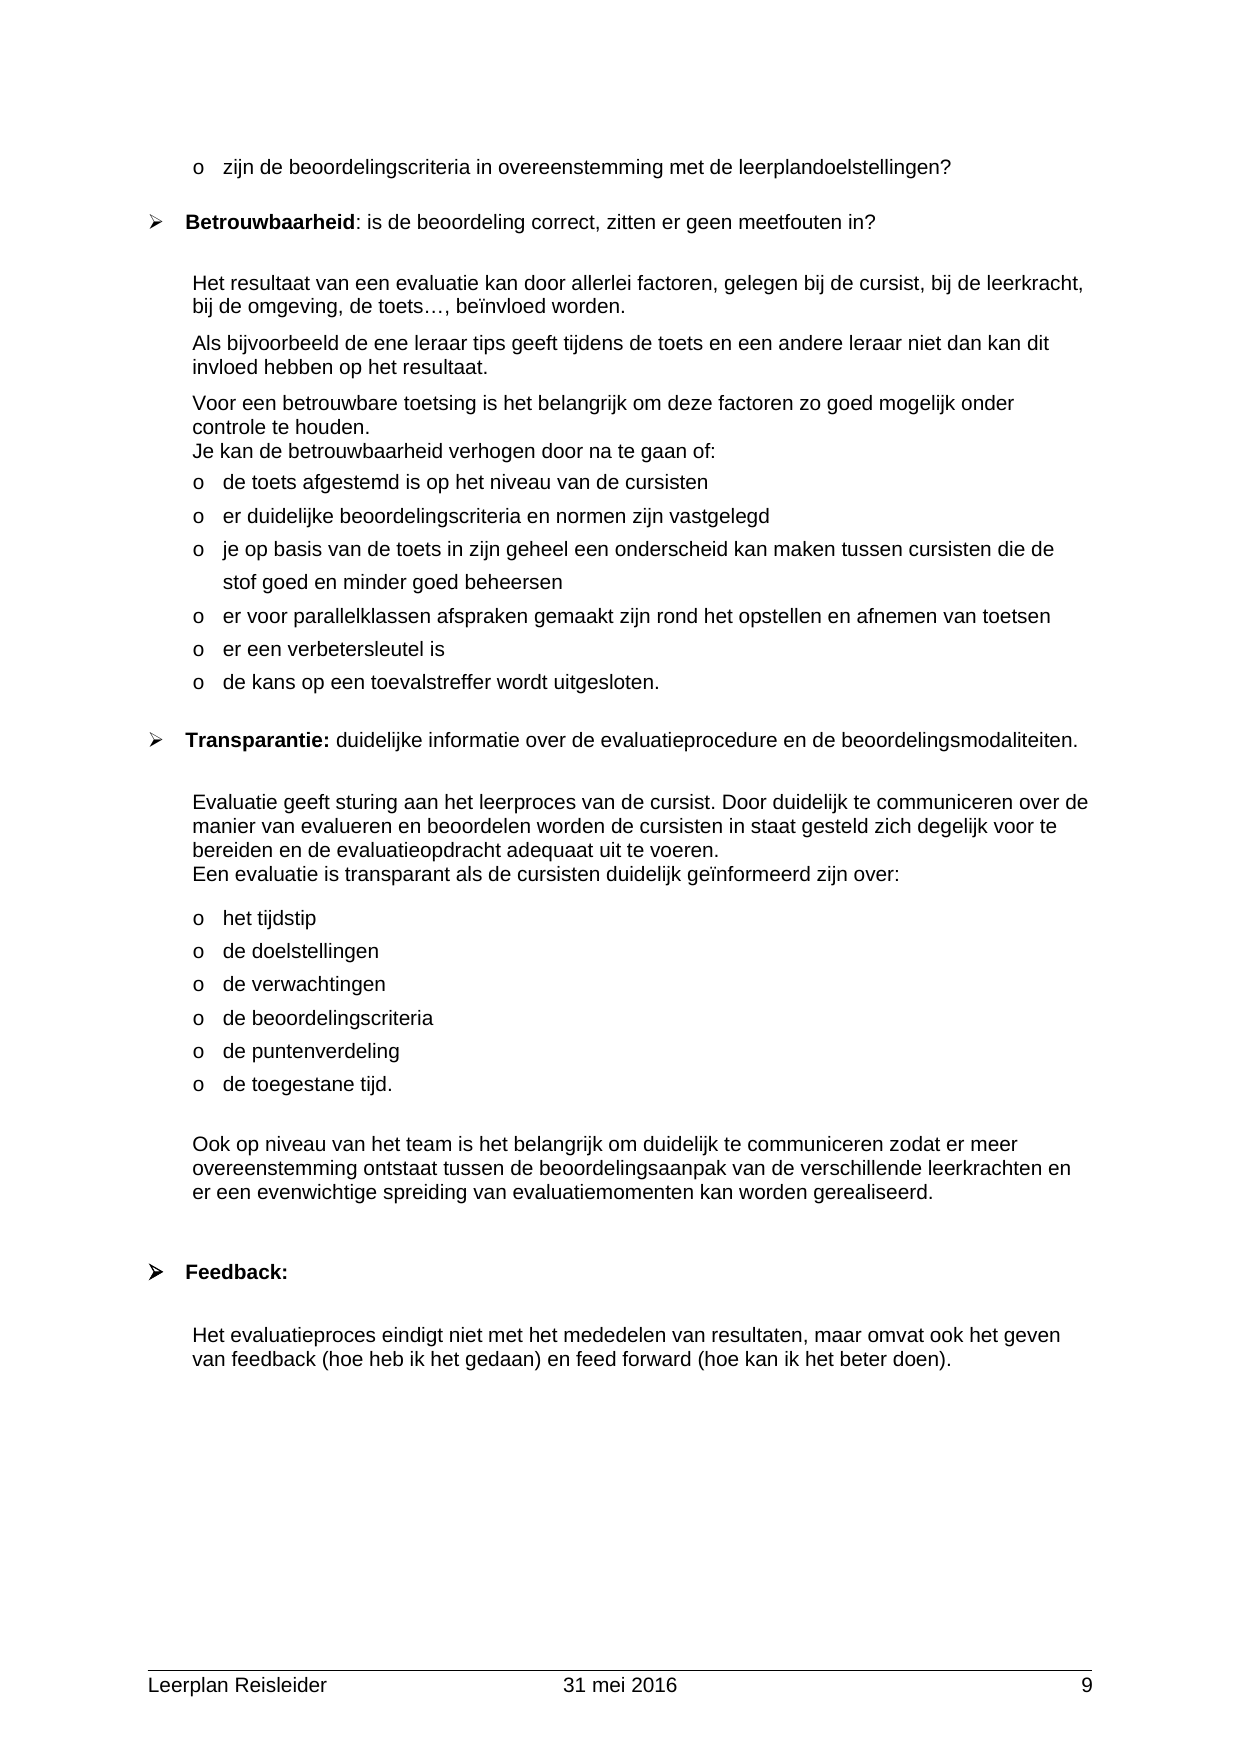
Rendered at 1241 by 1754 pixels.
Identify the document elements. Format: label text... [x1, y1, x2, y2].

list de doelstellingen [192, 932, 1092, 965]
list er voor parallelklassen afspraken gemaakt zijn rond het opstellen en afnemen van toetsen [192, 596, 1092, 630]
list de beoordelingscriteria [192, 998, 1092, 1032]
list Evaluatie geeft sturing aan het leerproces van de cursist. Door duidelijk te communiceren over de manier van evalueren en beoordelen worden de cursisten in staat gesteld zich degelijk voor te bereiden en de evaluatieopdracht adequaat uit te voeren. [192, 790, 1092, 862]
list er duidelijke beoordelingscriteria en normen zijn vastgelegd [192, 496, 1092, 530]
list Je kan de betrouwbaarheid verhogen door na te gaan of: [192, 439, 1092, 463]
list de toets afgestemd is op het niveau van de cursisten [192, 463, 1092, 496]
text Het resultaat van een evaluatie kan door allerlei factoren, gelegen bij de cursist, bij de leerkracht, bij de omgeving, de toets…, beïnvloed worden. [192, 270, 1092, 318]
list de puntenverdeling [192, 1032, 1092, 1065]
list de toegestane tijd. [192, 1065, 1092, 1098]
list de kans op een toevalstreffer wordt uitgesloten. [192, 663, 1092, 696]
list Voor een betrouwbare toetsing is het belangrijk om deze factoren zo goed mogelijk onder controle te houden. [192, 391, 1092, 439]
text Als bijvoorbeeld de ene leraar tips geeft tijdens de toets en een andere leraar niet dan kan dit invloed hebben op het resultaat. [192, 331, 1092, 379]
list de verwachtingen [192, 965, 1092, 998]
list Feedback: [148, 1253, 1092, 1286]
list Transparantie: duidelijke informatie over de evaluatieprocedure en de beoordelingsmodaliteiten. [148, 720, 1092, 754]
text Een evaluatie is transparant als de cursisten duidelijk geïnformeerd zijn over: [192, 862, 1092, 886]
list er een verbetersleutel is [192, 630, 1092, 663]
text Ook op niveau van het team is het belangrijk om duidelijk te communiceren zodat er meer overeenstemming ontstaat tussen de beoordelingsaanpak van de verschillende leerkrachten en er een evenwichtige spreiding van evaluatiemomenten kan worden gerealiseerd. [192, 1132, 1092, 1204]
list je op basis van de toets in zijn geheel een onderscheid kan maken tussen cursisten die de stof goed en minder goed beheersen [192, 530, 1092, 596]
list Betrouwbaarheid: is de beoordeling correct, zitten er geen meetfouten in? [148, 210, 1092, 234]
list zijn de beoordelingscriteria in overeenstemming met de leerplandoelstellingen? [192, 148, 1092, 181]
text Het evaluatieproces eindigt niet met het mededelen van resultaten, maar omvat ook het geven van feedback (hoe heb ik het gedaan) en feed forward (hoe kan ik het beter doen). [192, 1322, 1092, 1370]
list het tijdstip [192, 898, 1092, 932]
